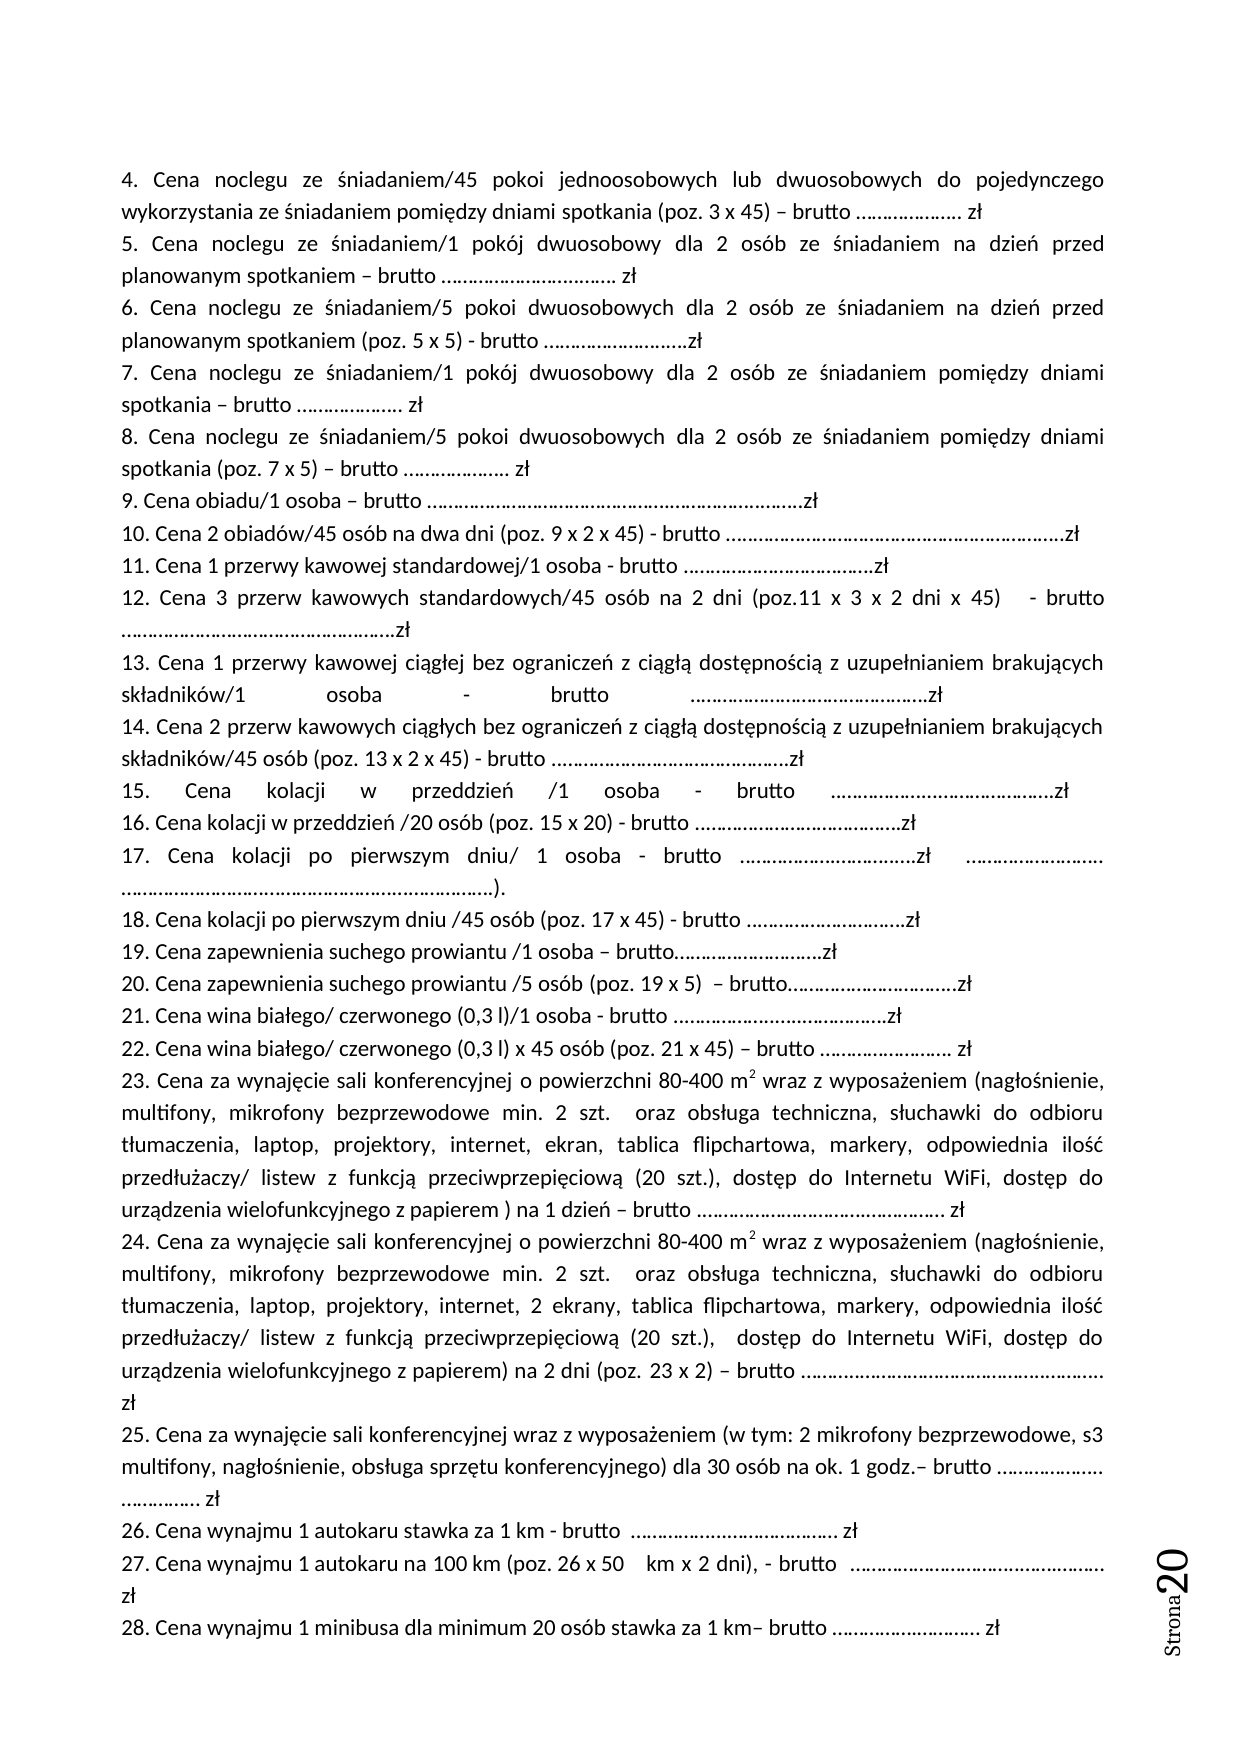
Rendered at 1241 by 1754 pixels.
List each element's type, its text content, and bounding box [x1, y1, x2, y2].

text 20. Cena zapewnienia suchego prowiantu /5 osób (poz. 19 x 5) – brutto…………………………..zł [121, 969, 1105, 997]
text 11. Cena 1 przerwy kawowej standardowej/1 osoba - brutto ..…………………………….zł [121, 551, 1105, 579]
text 21. Cena wina białego/ czerwonego (0,3 l)/1 osoba - brutto ..……………..…..…………….zł [121, 1002, 1105, 1030]
text 4. Cena noclegu ze śniadaniem/45 pokoi jednoosobowych lub dwuosobowych do pojedynczego wykorzystania ze śniadaniem pomiędzy dniami spotkania (poz. 3 x 45) – brutto ……………….. zł [121, 165, 1105, 225]
text 12. Cena 3 przerw kawowych standardowych/45 osób na 2 dni (poz.11 x 3 x 2 dni x 45) - brutto …………………………………………….zł [121, 583, 1105, 643]
text 9. Cena obiadu/1 osoba – brutto ……………………………………….……………..……..zł [121, 487, 1105, 515]
text 28. Cena wynajmu 1 minibusa dla minimum 20 osób stawka za 1 km– brutto …………….………… zł [121, 1613, 1105, 1641]
text 5. Cena noclegu ze śniadaniem/1 pokój dwuosobowy dla 2 osób ze śniadaniem na dzień przed planowanym spotkaniem – brutto ……………………..……. zł [121, 229, 1105, 289]
text 10. Cena 2 obiadów/45 osób na dwa dni (poz. 9 x 2 x 45) - brutto …..…………………………………………………..zł [121, 519, 1105, 547]
text 26. Cena wynajmu 1 autokaru stawka za 1 km - brutto ……………...………………… zł [121, 1517, 1105, 1545]
text 8. Cena noclegu ze śniadaniem/5 pokoi dwuosobowych dla 2 osób ze śniadaniem pomiędzy dniami spotkania (poz. 7 x 5) – brutto ……………….. zł [121, 422, 1105, 482]
text 22. Cena wina białego/ czerwonego (0,3 l) x 45 osób (poz. 21 x 45) – brutto ……………………. zł [121, 1034, 1105, 1062]
text 15. Cena kolacji w przeddzień /1 osoba - brutto ..……………...………………….zł 16. Cena kolacji w przeddzień /20 osób (poz. 15 x 20) - brutto ..……………………………….zł [121, 776, 1105, 837]
text 18. Cena kolacji po pierwszym dniu /45 osób (poz. 17 x 45) - brutto ..……………………….zł [121, 905, 1105, 933]
text 24. Cena za wynajęcie sali konferencyjnej o powierzchni 80-400 m2 wraz z wyposażeniem (nagłośnienie, multifony, mikrofony bezprzewodowe min. 2 szt. oraz obsługa techniczna, słuchawki do odbioru tłumaczenia, laptop, projektory, internet, 2 ekrany, tablica flipchartowa, markery, odpowiednia ilość przedłużaczy/ listew z funkcją przeciwprzepięciową (20 szt.), dostęp do Internetu WiFi, dostęp do urządzenia wielofunkcyjnego z papierem) na 2 dni (poz. 23 x 2) – brutto ………..……………………………..……….. zł [121, 1227, 1105, 1416]
text 27. Cena wynajmu 1 autokaru na 100 km (poz. 26 x 50 km x 2 dni), - brutto …………………………..…….……… zł [121, 1549, 1105, 1609]
text 6. Cena noclegu ze śniadaniem/5 pokoi dwuosobowych dla 2 osób ze śniadaniem na dzień przed planowanym spotkaniem (poz. 5 x 5) - brutto …………………..….zł [121, 293, 1105, 354]
text 7. Cena noclegu ze śniadaniem/1 pokój dwuosobowy dla 2 osób ze śniadaniem pomiędzy dniami spotkania – brutto ……………….. zł [121, 358, 1105, 418]
text 13. Cena 1 przerwy kawowej ciągłej bez ograniczeń z ciągłą dostępnością z uzupełnianiem brakujących składników/1 osoba - brutto ..…………………………………….zł 14. Cena 2 przerw kawowych ciągłych bez ograniczeń z ciągłą dostępnością z uzupełnianiem brakujących składników/45 osób (poz. 13 x 2 x 45) - brutto ..…………………………………….zł [121, 648, 1105, 772]
text 25. Cena za wynajęcie sali konferencyjnej wraz z wyposażeniem (w tym: 2 mikrofony bezprzewodowe, s3 multifony, nagłośnienie, obsługa sprzętu konferencyjnego) dla 30 osób na ok. 1 godz.– brutto ………………..…………… zł [121, 1420, 1105, 1512]
text 17. Cena kolacji po pierwszym dniu/ 1 osoba - brutto ..…………….………..….zł ……………………..………………………...…………………...…………….). [121, 841, 1105, 901]
text 19. Cena zapewnienia suchego prowiantu /1 osoba – brutto……………………….zł [121, 937, 1105, 965]
text 23. Cena za wynajęcie sali konferencyjnej o powierzchni 80-400 m2 wraz z wyposażeniem (nagłośnienie, multifony, mikrofony bezprzewodowe min. 2 szt. oraz obsługa techniczna, słuchawki do odbioru tłumaczenia, laptop, projektory, internet, ekran, tablica flipchartowa, markery, odpowiednia ilość przedłużaczy/ listew z funkcją przeciwprzepięciową (20 szt.), dostęp do Internetu WiFi, dostęp do urządzenia wielofunkcyjnego z papierem ) na 1 dzień – brutto .………………………….…………… zł [121, 1066, 1105, 1223]
